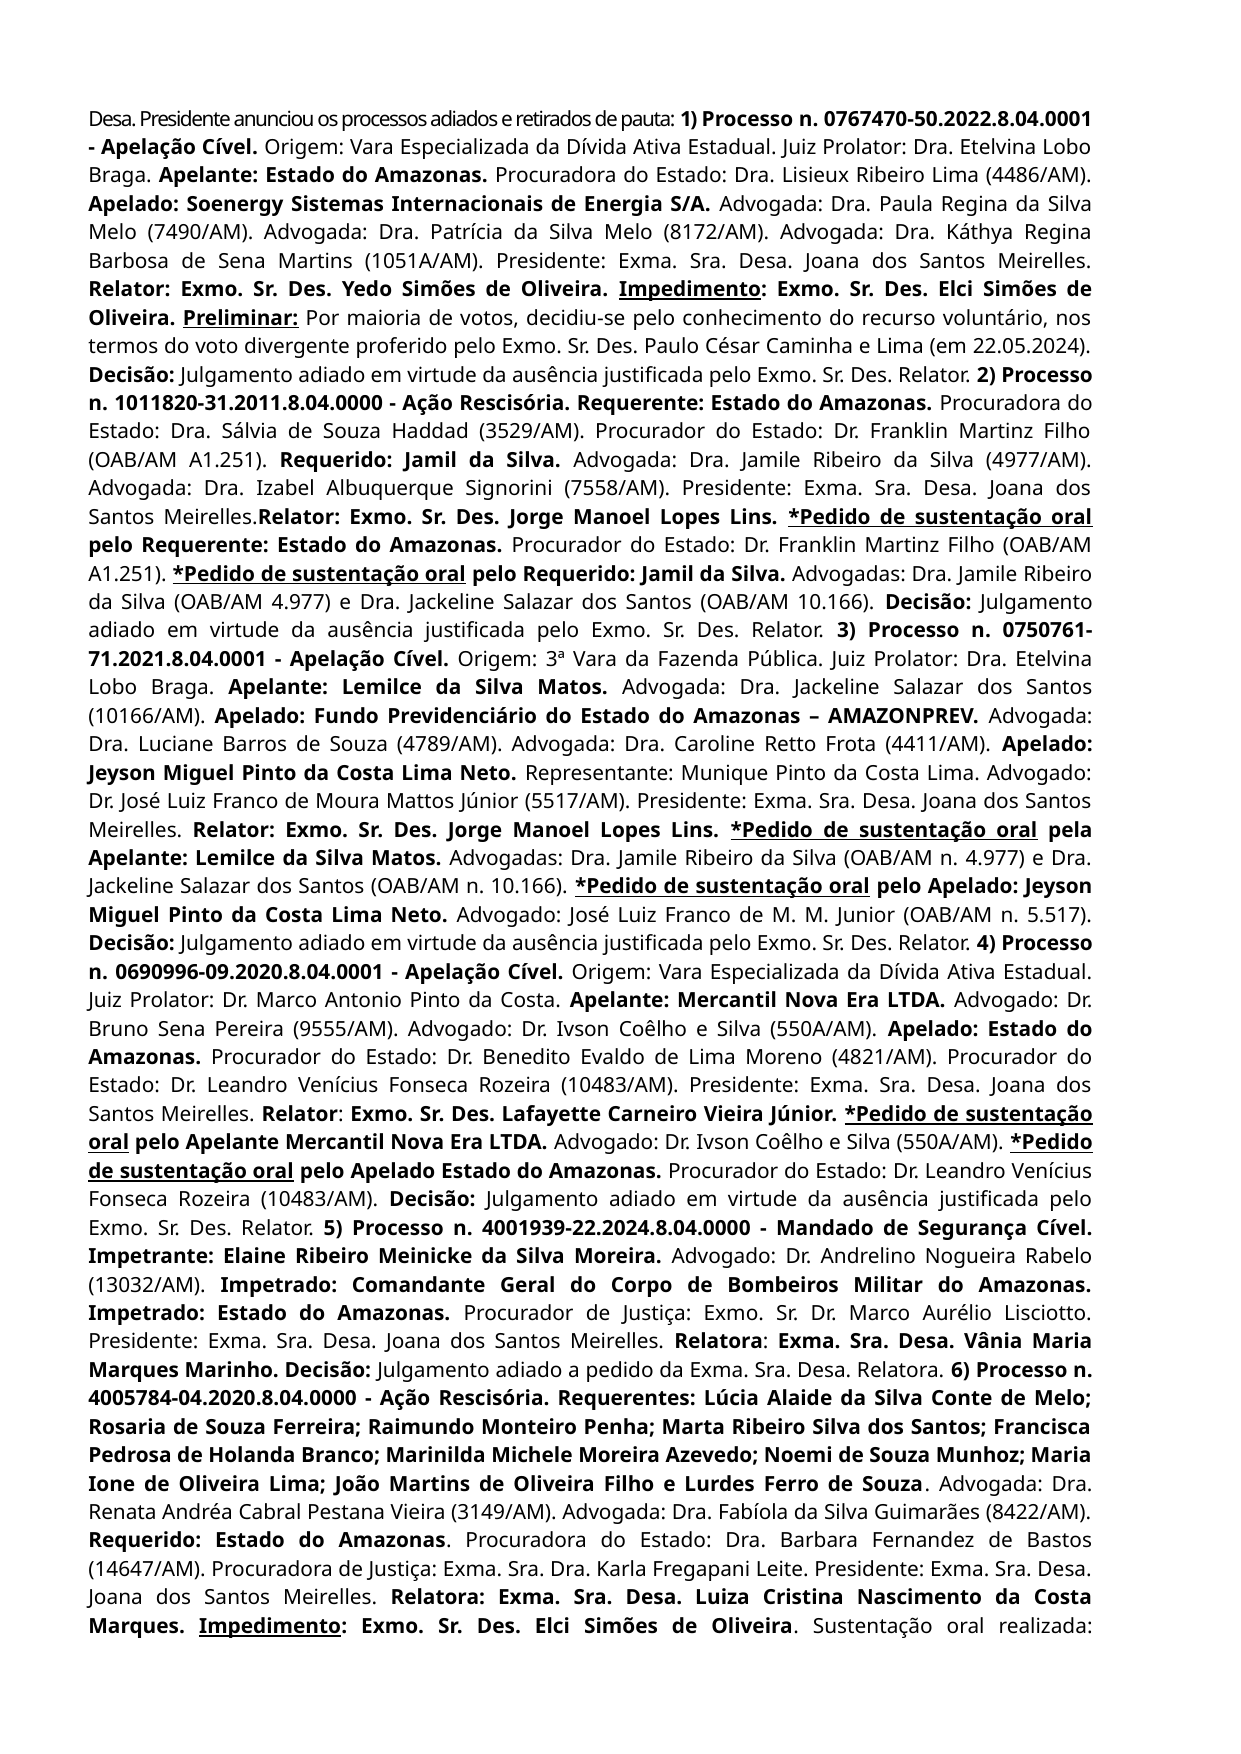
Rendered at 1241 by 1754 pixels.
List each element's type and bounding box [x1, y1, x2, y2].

text [88, 104, 1093, 1639]
